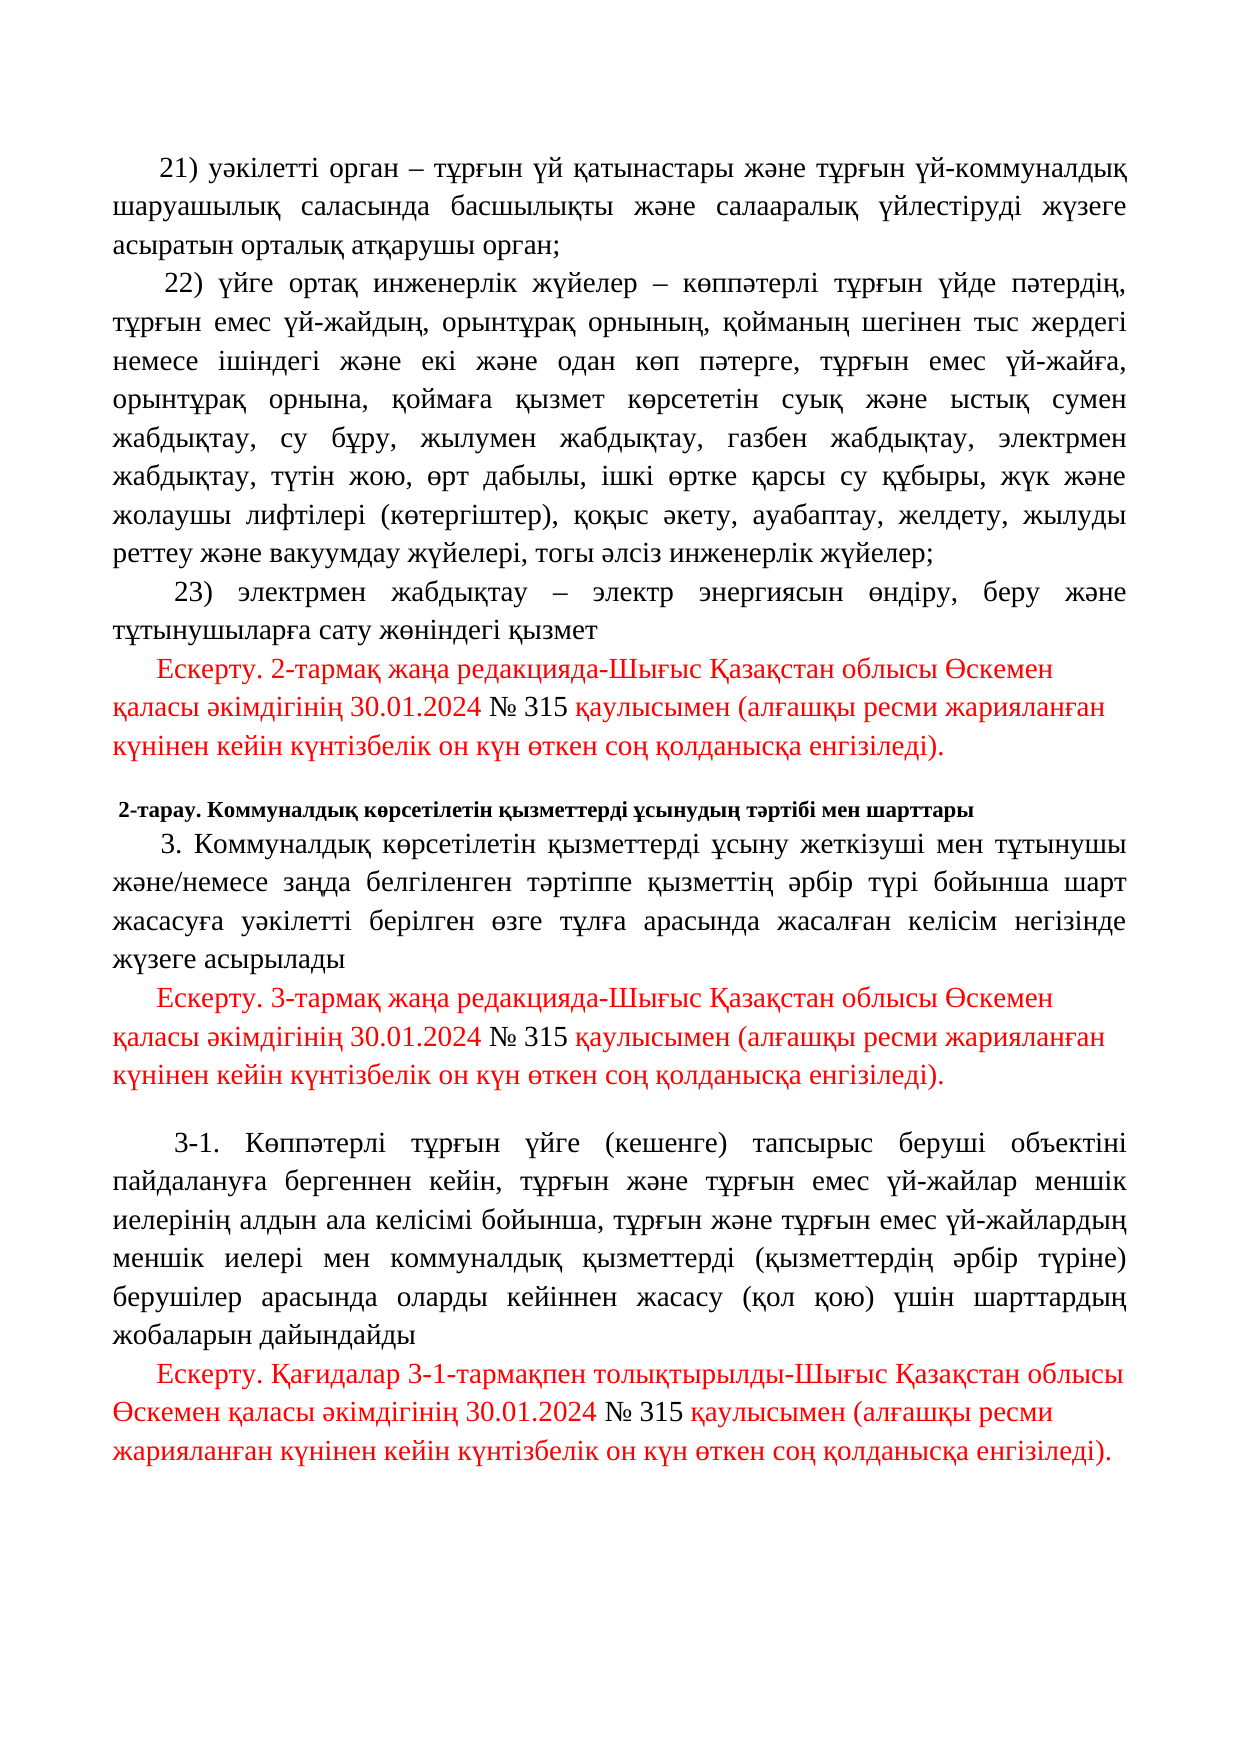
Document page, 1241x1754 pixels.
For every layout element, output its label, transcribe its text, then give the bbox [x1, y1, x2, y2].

text Ескерту. 3-тармақ жаңа редакцияда-Шығыс Қазақстан облысы Өскемен қаласы әкімдігінің 30.01.2024 № 315 қаулысымен (алғашқы ресми жарияланған күнінен кейін күнтізбелік он күн өткен соң қолданысқа енгізіледі). [112, 980, 1128, 1121]
text 22) үйге ортақ инженерлік жүйелер – көппәтерлі тұрғын үйде пәтердің, тұрғын емес үй-жайдың, орынтұрақ орнының, қойманың шегінен тыс жердегі немесе ішіндегі және екі және одан көп пәтерге, тұрғын емес үй-жайға, орынтұрақ орнына, қоймаға қызмет көрсететін суық және ыстық сумен жабдықтау, су бұру, жылумен жабдықтау, газбен жабдықтау, электрмен жабдықтау, түтін жою, өрт дабылы, ішкі өртке қарсы су құбыры, жүк және жолаушы лифтілері (көтергіштер), қоқыс әкету, ауабаптау, желдету, жылуды реттеу және вакуумдау жүйелері, тогы әлсіз инженерлік жүйелер; [112, 266, 1128, 569]
text 2-тарау. Коммуналдық көрсетілетін қызметтерді ұсынудың тәртібі мен шарттары [112, 796, 1128, 822]
text Ескерту. Қағидалар 3-1-тармақпен толықтырылды-Шығыс Қазақстан облысы Өскемен қаласы әкімдігінің 30.01.2024 № 315 қаулысымен (алғашқы ресми жарияланған күнінен кейін күнтізбелік он күн өткен соң қолданысқа енгізіледі). [112, 1356, 1128, 1497]
text Ескерту. 2-тармақ жаңа редакцияда-Шығыс Қазақстан облысы Өскемен қаласы әкімдігінің 30.01.2024 № 315 қаулысымен (алғашқы ресми жарияланған күнінен кейін күнтізбелік он күн өткен соң қолданысқа енгізіледі). [112, 651, 1128, 792]
text 3. Коммуналдық көрсетілетін қызметтерді ұсыну жеткізуші мен тұтынушы және/немесе заңда белгіленген тәртіппе қызметтің әрбір түрі бойынша шарт жасасуға уәкілетті берілген өзге тұлға арасында жасалған келісім негізінде жүзеге асырылады [112, 826, 1128, 975]
text 3-1. Көппәтерлі тұрғын үйге (кешенге) тапсырыс беруші объектіні пайдалануға бергеннен кейін, тұрғын және тұрғын емес үй-жайлар меншік иелерінің алдын ала келісімі бойынша, тұрғын және тұрғын емес үй-жайлардың меншік иелері мен коммуналдық қызметтерді (қызметтердің әрбір түріне) берушілер арасында оларды кейіннен жасасу (қол қою) үшін шарттардың жобаларын дайындайды [112, 1125, 1128, 1351]
text 23) электрмен жабдықтау – электр энергиясын өндіру, беру және тұтынушыларға сату жөніндегі қызмет [112, 574, 1128, 646]
text 21) уәкілетті орган – тұрғын үй қатынастары және тұрғын үй-коммуналдық шаруашылық саласында басшылықты және салааралық үйлестіруді жүзеге асыратын орталық атқарушы орган; [112, 150, 1128, 261]
